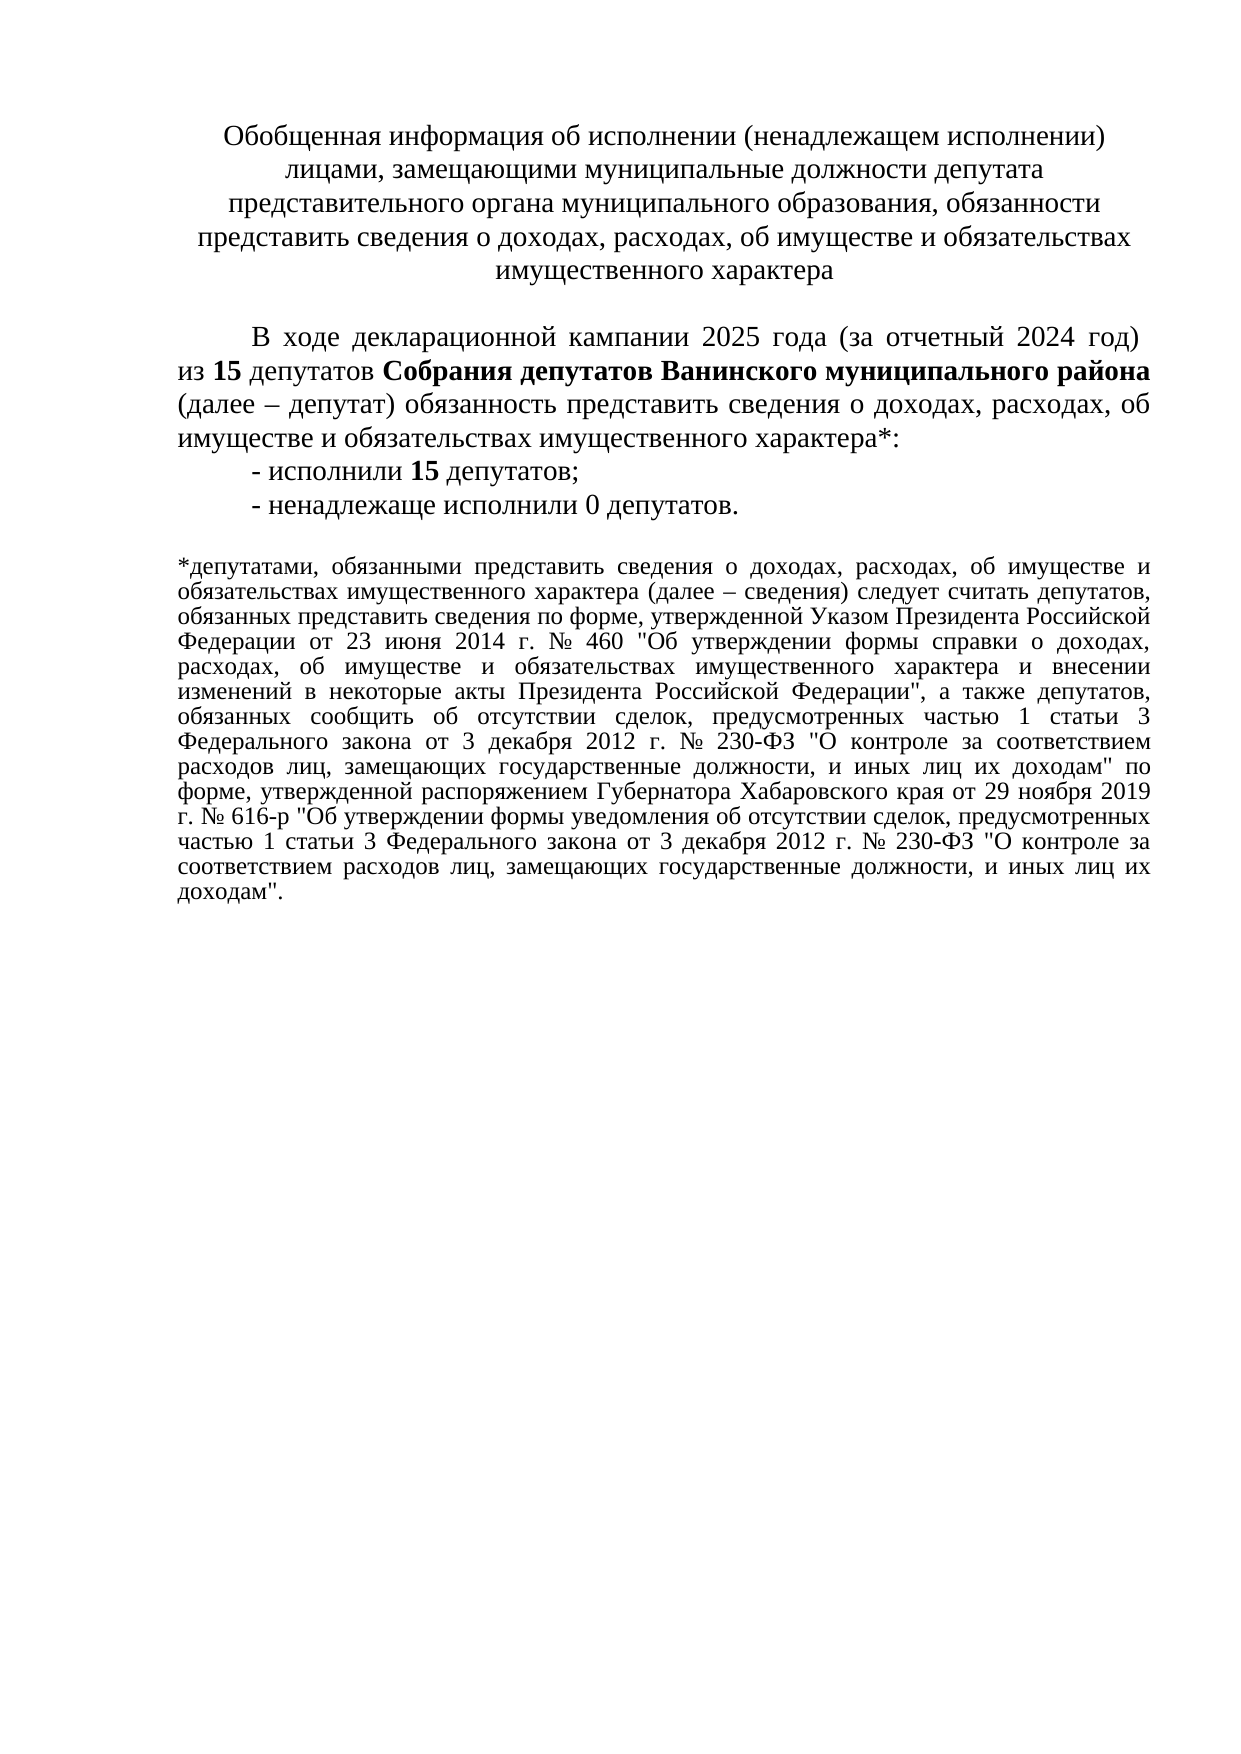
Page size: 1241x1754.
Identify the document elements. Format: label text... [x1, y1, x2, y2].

text - исполнили 15 депутатов; [177, 453, 1152, 487]
text Обобщенная информация об исполнении (ненадлежащем исполнении) лицами, замещающими муниципальные должности депутата представительного органа муниципального образования, обязанности представить сведения о доходах, расходах, об имуществе и обязательствах имущественного характера [177, 118, 1152, 286]
text - ненадлежаще исполнили 0 депутатов. [177, 487, 1152, 521]
text В ходе декларационной кампании 2025 года (за отчетный 2024 год) из 15 депутатов Собрания депутатов Ванинского муниципального района (далее – депутат) обязанность представить сведения о доходах, расходах, об имуществе и обязательствах имущественного характера*: [177, 319, 1152, 453]
text *депутатами, обязанными представить сведения о доходах, расходах, об имуществе и обязательствах имущественного характера (далее – сведения) следует считать депутатов, обязанных представить сведения по форме, утвержденной Указом Президента Российской Федерации от 23 июня 2014 г. № 460 "Об утверждении формы справки о доходах, расходах, об имуществе и обязательствах имущественного характера и внесении изменений в некоторые акты Президента Российской Федерации", а также депутатов, обязанных сообщить об отсутствии сделок, предусмотренных частью 1 статьи 3 Федерального закона от 3 декабря 2012 г. № 230-ФЗ "О контроле за соответствием расходов лиц, замещающих государственные должности, и иных лиц их доходам" по форме, утвержденной распоряжением Губернатора Хабаровского края от 29 ноября 2019 г. № 616-р "Об утверждении формы уведомления об отсутствии сделок, предусмотренных частью 1 статьи 3 Федерального закона от 3 декабря 2012 г. № 230-ФЗ "О контроле за соответствием расходов лиц, замещающих государственные должности, и иных лиц их доходам". [177, 554, 1152, 904]
